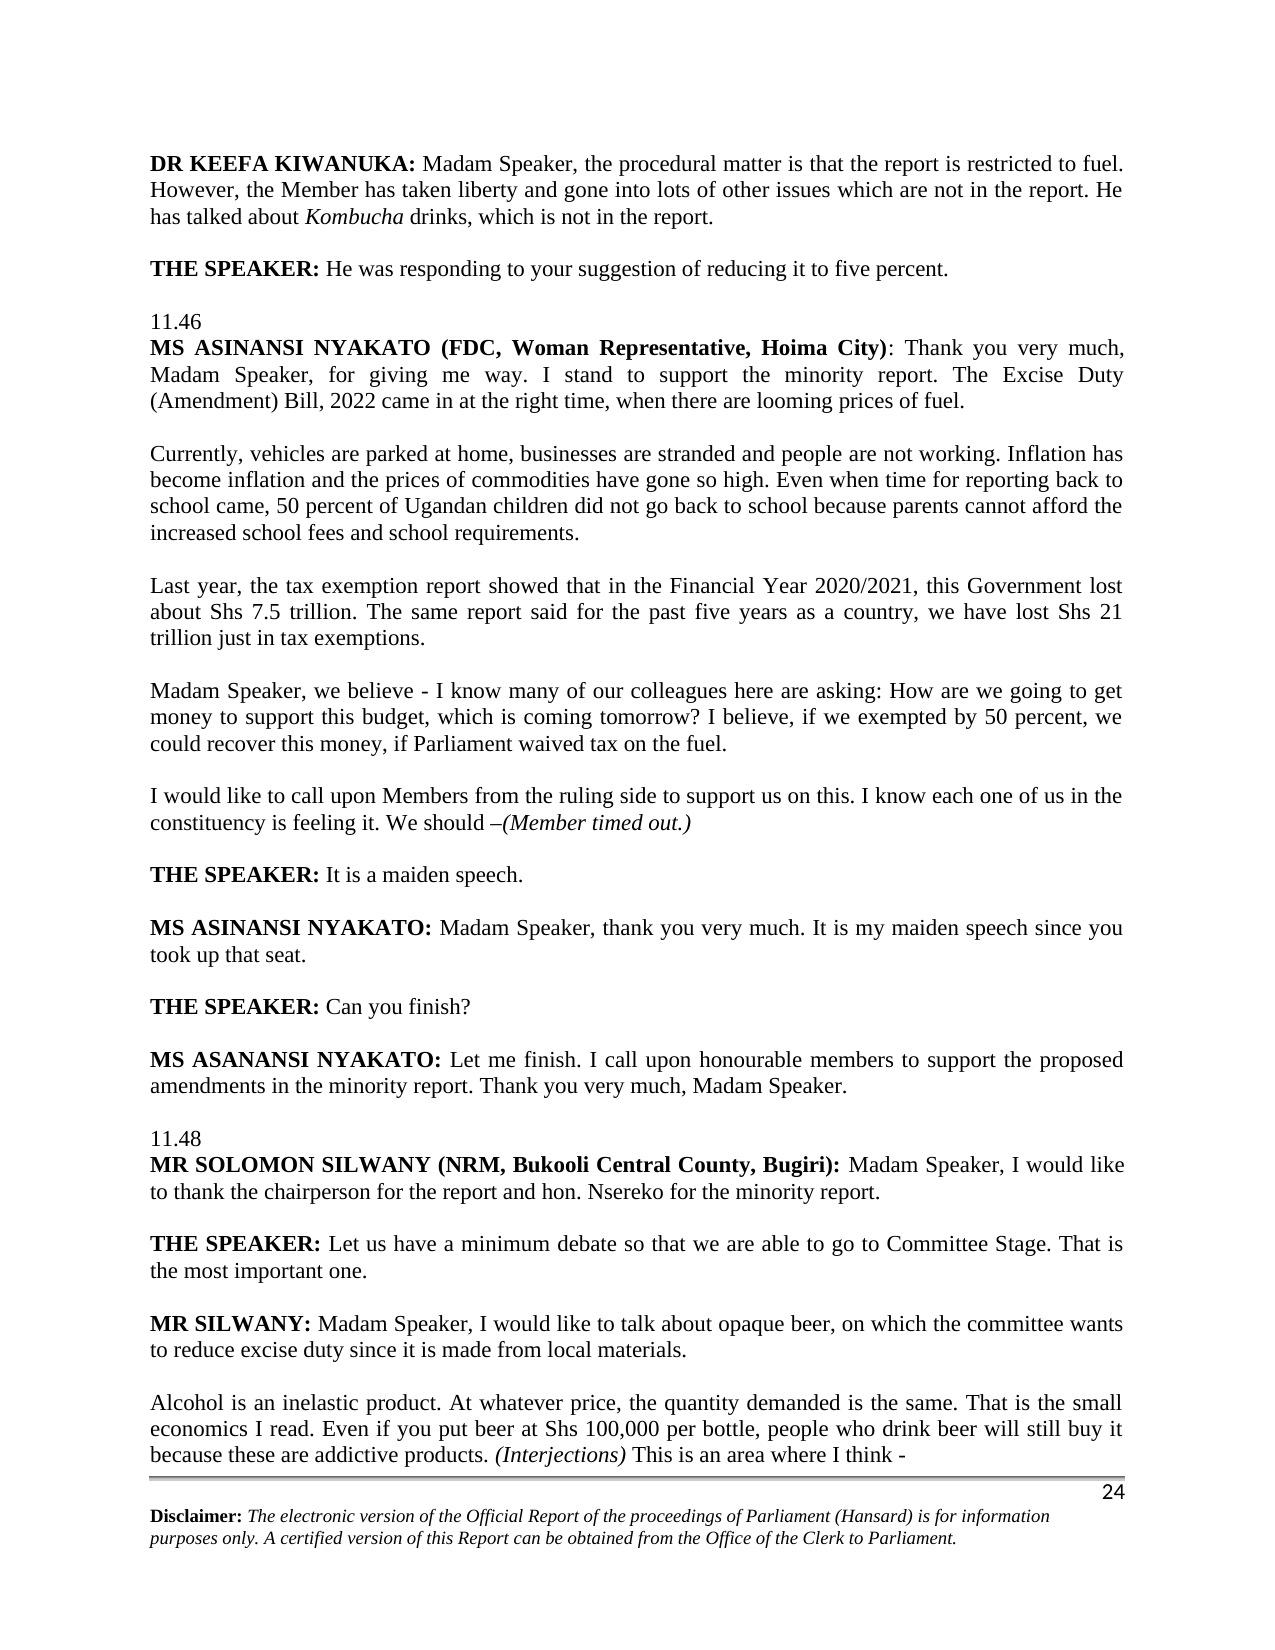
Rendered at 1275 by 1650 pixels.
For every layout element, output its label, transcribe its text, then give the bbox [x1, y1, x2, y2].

text 11.46 [150, 308, 1125, 334]
picture [149, 1476, 1125, 1481]
text DR KEEFA KIWANUKA: Madam Speaker, the procedural matter is that the report is restricted to fuel. However, the Member has taken liberty and gone into lots of other issues which are not in the report. He has talked about Kombucha drinks, which is not in the report. [150, 150, 1125, 229]
text THE SPEAKER: It is a maiden speech. [150, 862, 1125, 888]
text MR SILWANY: Madam Speaker, I would like to talk about opaque beer, on which the committee wants to reduce excise duty since it is made from local materials. [150, 1309, 1125, 1362]
text MS ASANANSI NYAKATO: Let me finish. I call upon honourable members to support the proposed amendments in the minority report. Thank you very much, Madam Speaker. [150, 1046, 1125, 1099]
text 11.48 [150, 1125, 1125, 1151]
text THE SPEAKER: He was responding to your suggestion of reducing it to five percent. [150, 255, 1125, 282]
text Alcohol is an inelastic product. At whatever price, the quantity demanded is the same. That is the small economics I read. Even if you put beer at Shs 100,000 per bottle, people who drink beer will still buy it because these are addictive products. (Interjections) This is an area where I think - [150, 1389, 1125, 1468]
text THE SPEAKER: Can you finish? [150, 993, 1125, 1020]
text MR SOLOMON SILWANY (NRM, Bukooli Central County, Bugiri): Madam Speaker, I would like to thank the chairperson for the report and hon. Nsereko for the minority report. [150, 1151, 1125, 1204]
text THE SPEAKER: Let us have a minimum debate so that we are able to go to Committee Stage. That is the most important one. [150, 1231, 1125, 1283]
text MS ASINANSI NYAKATO: Madam Speaker, thank you very much. It is my maiden speech since you took up that seat. [150, 914, 1125, 967]
text Currently, vehicles are parked at home, businesses are stranded and people are not working. Inflation has become inflation and the prices of commodities have gone so high. Even when time for reporting back to school came, 50 percent of Ugandan children did not go back to school because parents cannot afford the increased school fees and school requirements. [150, 440, 1125, 545]
text Last year, the tax exemption report showed that in the Financial Year 2020/2021, this Government lost about Shs 7.5 trillion. The same report said for the past five years as a country, we have lost Shs 21 trillion just in tax exemptions. [150, 572, 1125, 651]
text Madam Speaker, we believe - I know many of our colleagues here are asking: How are we going to get money to support this budget, which is coming tomorrow? I believe, if we exempted by 50 percent, we could recover this money, if Parliament waived tax on the fuel. [150, 677, 1125, 756]
text MS ASINANSI NYAKATO (FDC, Woman Representative, Hoima City): Thank you very much, Madam Speaker, for giving me way. I stand to support the minority report. The Excise Duty (Amendment) Bill, 2022 came in at the right time, when there are looming prices of fuel. [150, 334, 1125, 413]
text I would like to call upon Members from the ruling side to support us on this. I know each one of us in the constituency is feeling it. We should –(Member timed out.) [150, 782, 1125, 835]
